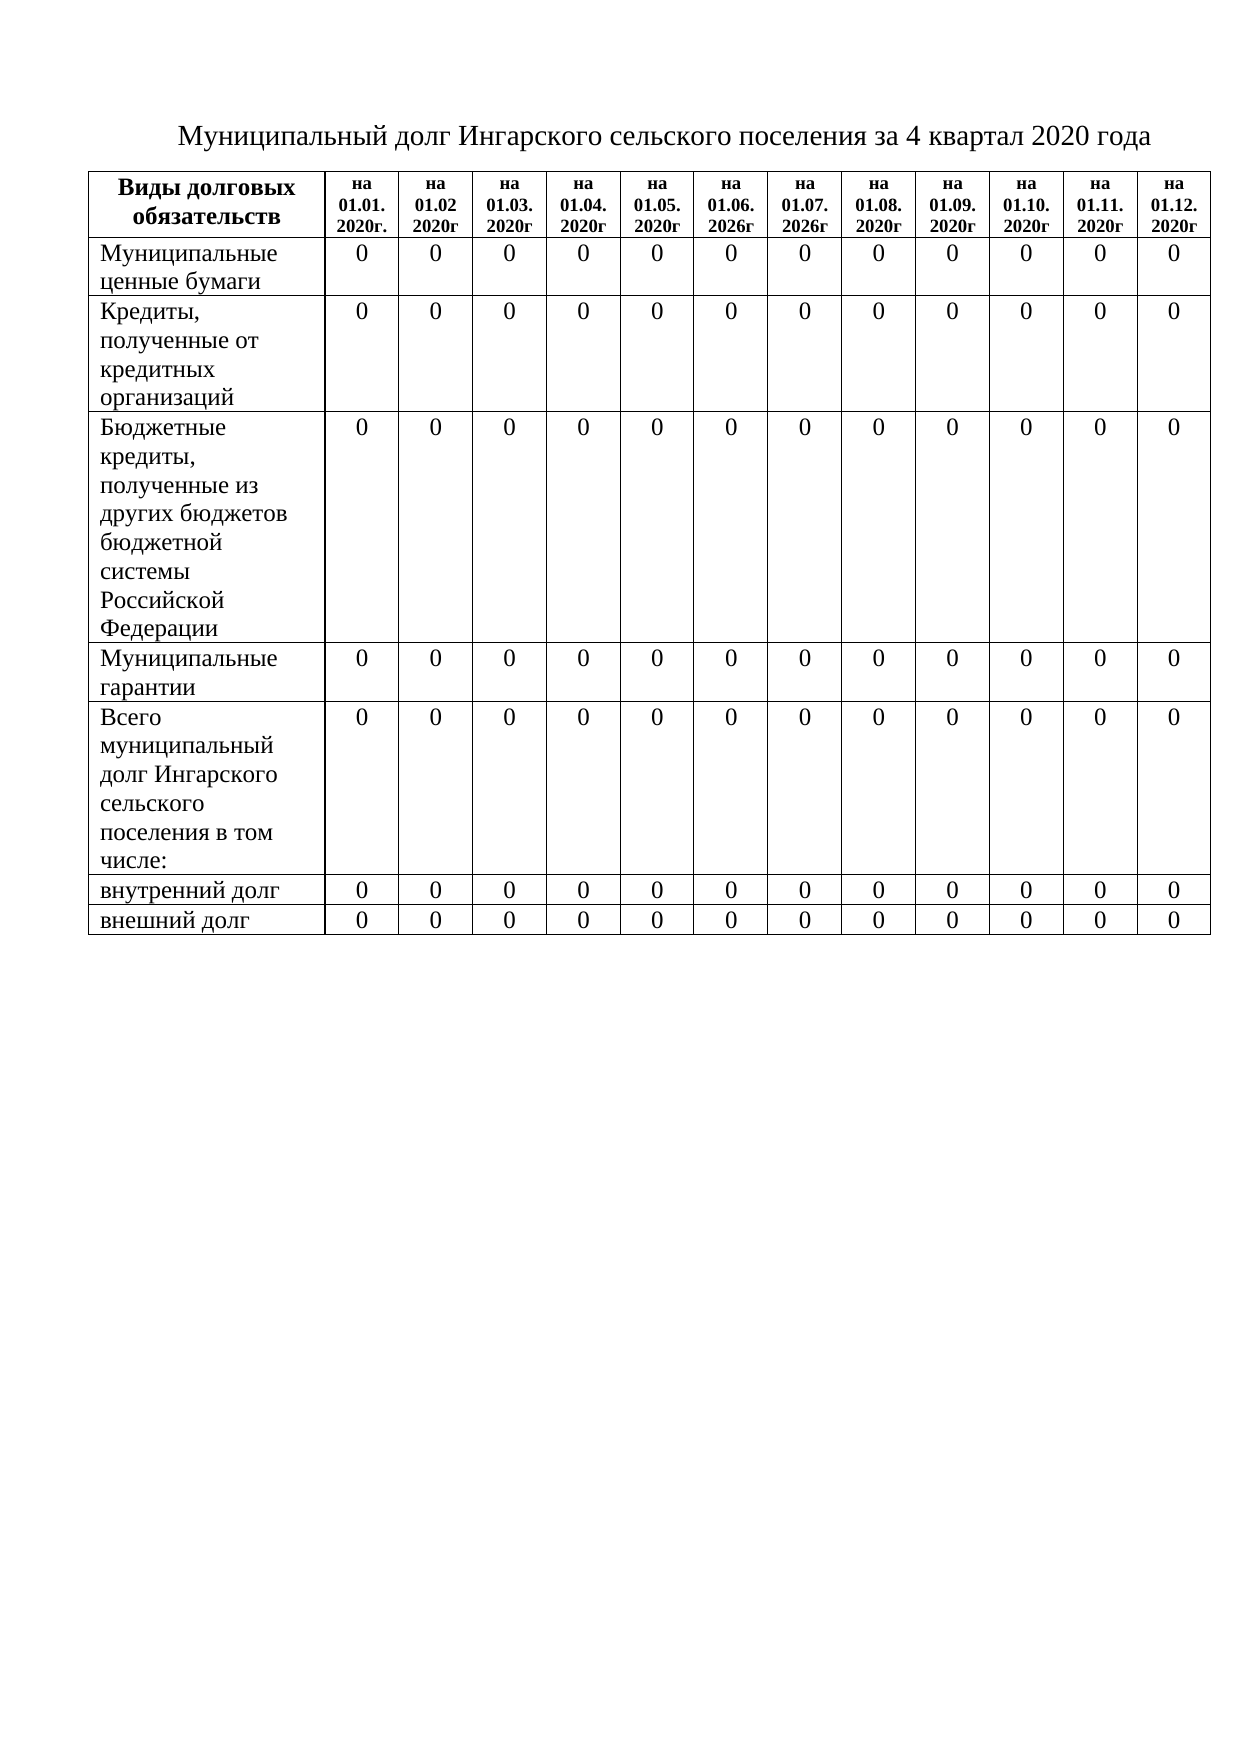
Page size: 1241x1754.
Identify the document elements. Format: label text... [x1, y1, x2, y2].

table_cell 0 [990, 412, 1063, 642]
table_cell 0 [547, 905, 620, 934]
table_cell 0 [1138, 905, 1210, 934]
table_header на 01.09.2020г [916, 172, 989, 237]
table_cell 0 [1064, 412, 1137, 642]
table_header на 01.10.2020г [990, 172, 1063, 237]
table_cell Кредиты, полученные от кредитных организаций [89, 296, 324, 411]
table_header на 01.05.2020г [621, 172, 693, 237]
table_cell 0 [842, 875, 915, 904]
table_cell 0 [842, 238, 915, 295]
table_cell 0 [399, 643, 472, 701]
table_cell 0 [842, 412, 915, 642]
table_cell 0 [547, 643, 620, 701]
table_cell 0 [621, 702, 693, 874]
table_cell 0 [621, 238, 693, 295]
table_cell 0 [1138, 238, 1210, 295]
table_cell 0 [326, 702, 398, 874]
table_cell 0 [473, 296, 546, 411]
table_cell 0 [621, 643, 693, 701]
table_cell 0 [621, 905, 693, 934]
table_cell 0 [694, 296, 767, 411]
table_cell 0 [694, 875, 767, 904]
table_cell 0 [768, 238, 841, 295]
table_cell 0 [916, 643, 989, 701]
table_cell 0 [842, 296, 915, 411]
table_header на 01.12.2020г [1138, 172, 1210, 237]
table_cell 0 [768, 643, 841, 701]
table_cell 0 [399, 905, 472, 934]
table_cell 0 [1064, 905, 1137, 934]
table_cell 0 [694, 702, 767, 874]
table_cell 0 [1138, 643, 1210, 701]
table_header на 01.07.2026г [768, 172, 841, 237]
table_cell 0 [1138, 875, 1210, 904]
table_cell 0 [916, 875, 989, 904]
table_cell 0 [1064, 296, 1137, 411]
table_cell 0 [326, 238, 398, 295]
table_cell 0 [1064, 238, 1137, 295]
table_cell 0 [1064, 643, 1137, 701]
table_cell 0 [473, 643, 546, 701]
table_cell 0 [621, 875, 693, 904]
table_cell 0 [990, 702, 1063, 874]
table_cell 0 [1064, 875, 1137, 904]
table_cell 0 [916, 238, 989, 295]
table_cell 0 [473, 702, 546, 874]
table_cell 0 [399, 702, 472, 874]
table_cell 0 [842, 905, 915, 934]
table_cell Муниципальные ценные бумаги [89, 238, 324, 295]
table_cell 0 [326, 905, 398, 934]
table_cell 0 [1064, 702, 1137, 874]
table_header на 01.04.2020г [547, 172, 620, 237]
table_cell 0 [694, 412, 767, 642]
table_cell 0 [990, 905, 1063, 934]
table_cell внешний долг [89, 905, 324, 934]
table_cell 0 [326, 412, 398, 642]
table_cell 0 [990, 238, 1063, 295]
table_cell 0 [916, 412, 989, 642]
table_cell 0 [1138, 296, 1210, 411]
table_cell 0 [473, 238, 546, 295]
table_header на 01.01.2020г. [326, 172, 398, 237]
table_cell 0 [473, 905, 546, 934]
table_cell Бюджетные кредиты, полученные из других бюджетов бюджетной системы Российской Федерации [89, 412, 324, 642]
table_cell 0 [842, 643, 915, 701]
table_cell 0 [547, 702, 620, 874]
table_cell 0 [990, 643, 1063, 701]
table_cell 0 [990, 296, 1063, 411]
table_cell Всего муниципальный долг Ингарского сельского поселения в том числе: [89, 702, 324, 874]
table_cell 0 [547, 296, 620, 411]
table_header на 01.03.2020г [473, 172, 546, 237]
table_cell 0 [1138, 702, 1210, 874]
table_cell 0 [399, 412, 472, 642]
table_cell 0 [916, 702, 989, 874]
table_cell 0 [621, 412, 693, 642]
table_cell 0 [694, 238, 767, 295]
table_header на 01.022020г [399, 172, 472, 237]
table_header на 01.06.2026г [694, 172, 767, 237]
table_cell 0 [326, 643, 398, 701]
table_header на 01.11.2020г [1064, 172, 1137, 237]
table_cell 0 [473, 412, 546, 642]
text Муниципальный долг Ингарского сельского поселения за 4 квартал 2020 года [177, 118, 1152, 152]
table_cell 0 [399, 875, 472, 904]
table_cell 0 [768, 905, 841, 934]
table_cell 0 [768, 702, 841, 874]
table_cell 0 [399, 238, 472, 295]
table_cell 0 [547, 875, 620, 904]
table_cell 0 [547, 412, 620, 642]
table_header на 01.08.2020г [842, 172, 915, 237]
table_cell 0 [768, 875, 841, 904]
table_cell 0 [768, 296, 841, 411]
table_cell 0 [326, 875, 398, 904]
table_cell 0 [473, 875, 546, 904]
table_cell 0 [916, 296, 989, 411]
table_cell 0 [916, 905, 989, 934]
table_cell 0 [990, 875, 1063, 904]
table_cell Муниципальные гарантии [89, 643, 324, 701]
table_cell 0 [694, 643, 767, 701]
table_cell внутренний долг [89, 875, 324, 904]
table_cell 0 [547, 238, 620, 295]
table_header Виды долговых обязательств [89, 172, 324, 237]
table_cell 0 [768, 412, 841, 642]
table_cell 0 [842, 702, 915, 874]
table_cell 0 [1138, 412, 1210, 642]
table_cell 0 [621, 296, 693, 411]
table_cell 0 [326, 296, 398, 411]
table_cell 0 [399, 296, 472, 411]
table_cell 0 [694, 905, 767, 934]
